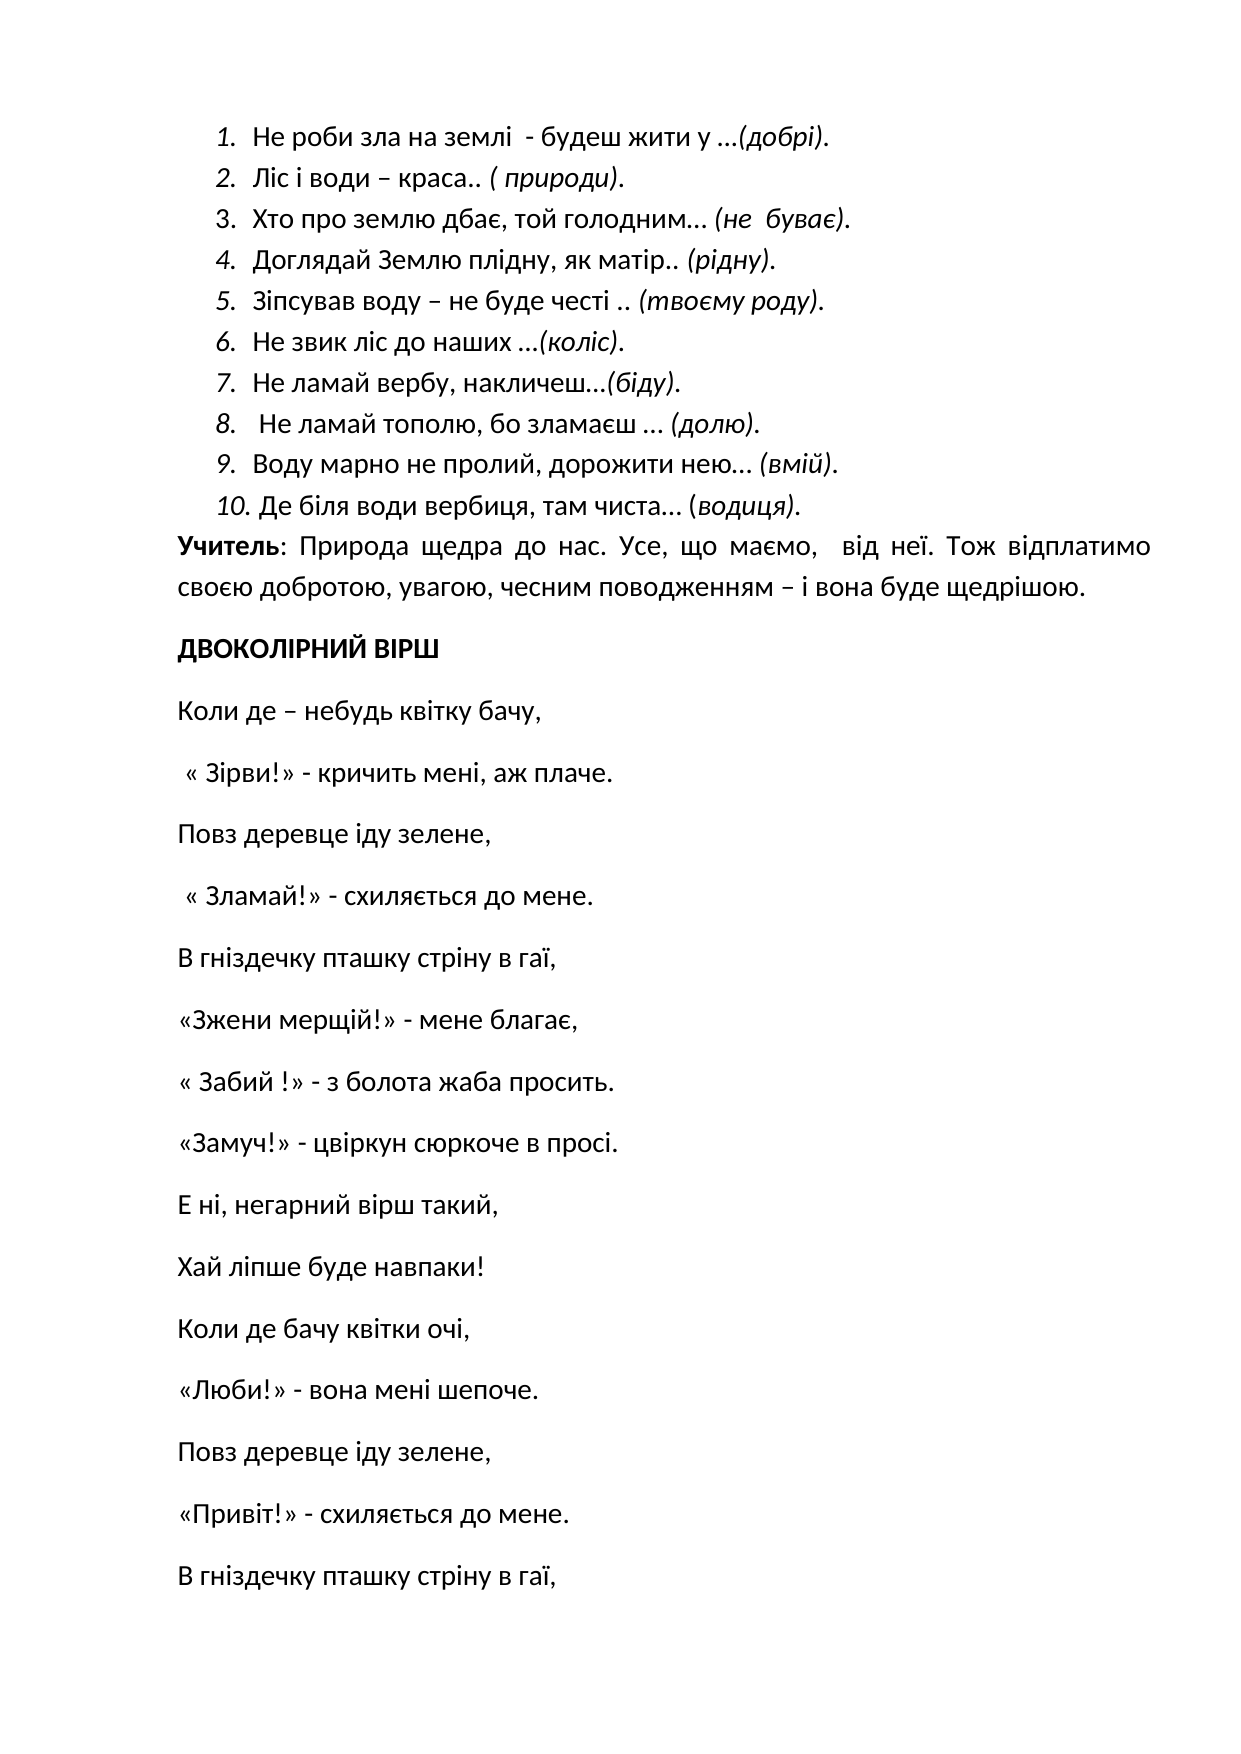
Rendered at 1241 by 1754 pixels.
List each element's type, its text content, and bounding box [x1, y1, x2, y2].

text Учитель: Природа щедра до нас. Усе, що маємо, від неї. Тож відплатимо своєю добротою, увагою, чесним поводженням – і вона буде щедрішою. [177, 527, 1152, 604]
text Е ні, негарний вірш такий, [177, 1186, 1152, 1222]
list Не роби зла на землі - будеш жити у …(добрі). [215, 118, 1152, 154]
text «Люби!» - вона мені шепоче. [177, 1371, 1152, 1407]
list Не ламай тополю, бо зламаєш … (долю). [215, 405, 1152, 440]
text В гніздечку пташку стріну в гаї, [177, 939, 1152, 975]
list Хто про землю дбає, той голодним… (не буває). [215, 200, 1152, 236]
text Повз деревце іду зелене, [177, 1433, 1152, 1469]
list Доглядай Землю плідну, як матір.. (рідну). [215, 241, 1152, 277]
text « Зламай!» - схиляється до мене. [177, 877, 1152, 913]
text В гніздечку пташку стріну в гаї, [177, 1557, 1152, 1592]
text « Зірви!» - кричить мені, аж плаче. [177, 754, 1152, 789]
text « Забий !» - з болота жаба просить. [177, 1063, 1152, 1098]
text Повз деревце іду зелене, [177, 816, 1152, 851]
list Ліс і води – краса.. ( природи). [215, 159, 1152, 195]
text Коли де – небудь квітку бачу, [177, 692, 1152, 728]
list Зіпсував воду – не буде честі .. (твоєму роду). [215, 282, 1152, 317]
list Воду марно не пролий, дорожити нею… (вмій). [215, 446, 1152, 481]
text Хай ліпше буде навпаки! [177, 1248, 1152, 1283]
list Не ламай вербу, накличеш…(біду). [215, 364, 1152, 399]
text ДВОКОЛІРНИЙ ВІРШ [177, 630, 1152, 666]
text Коли де бачу квітки очі, [177, 1310, 1152, 1345]
text «Замуч!» - цвіркун сюркоче в просі. [177, 1124, 1152, 1160]
text «Зжени мерщій!» - мене благає, [177, 1001, 1152, 1036]
list Де біля води вербиця, там чиста… (водиця). [215, 487, 1152, 522]
text «Привіт!» - схиляється до мене. [177, 1495, 1152, 1531]
list Не звик ліс до наших …(коліс). [215, 323, 1152, 358]
